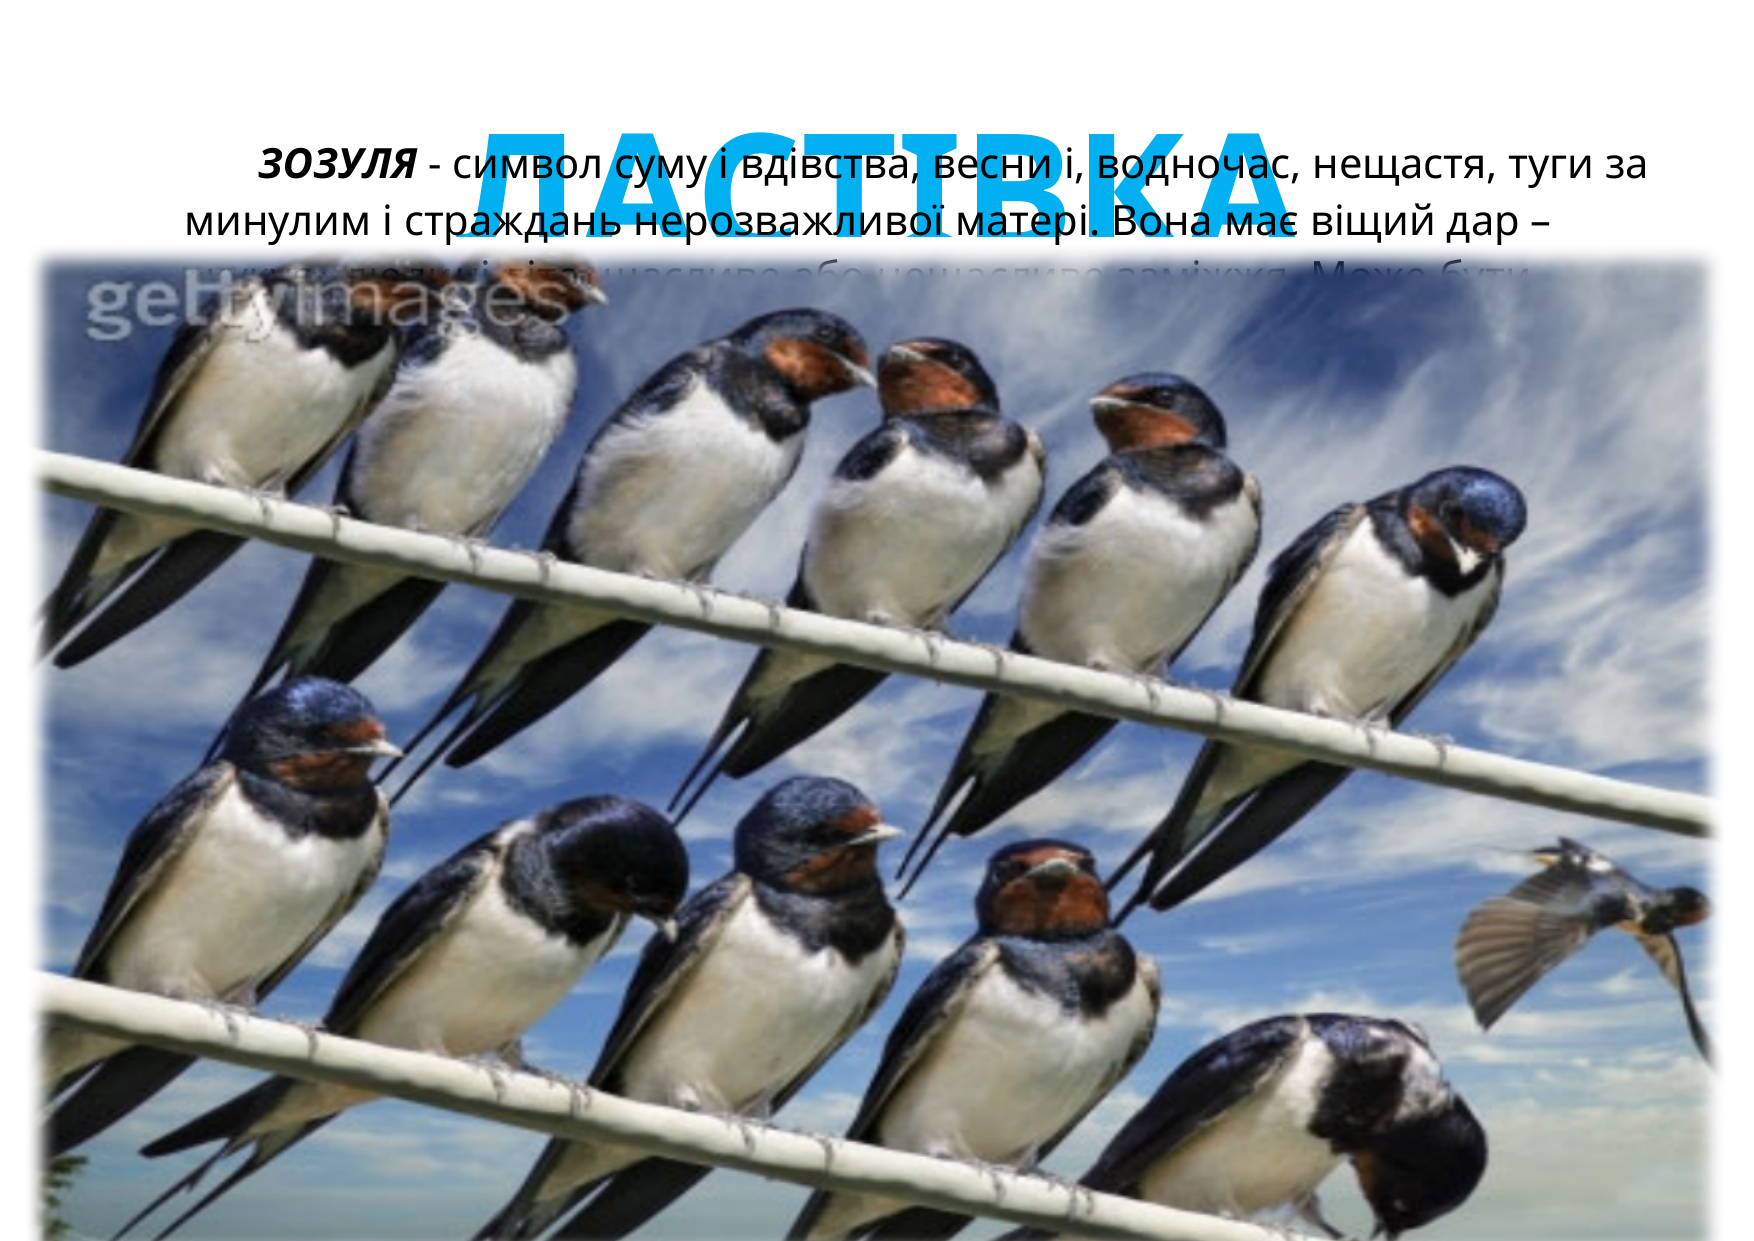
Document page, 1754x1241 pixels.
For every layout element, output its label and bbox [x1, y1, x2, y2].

picture [54, 259, 1698, 1239]
